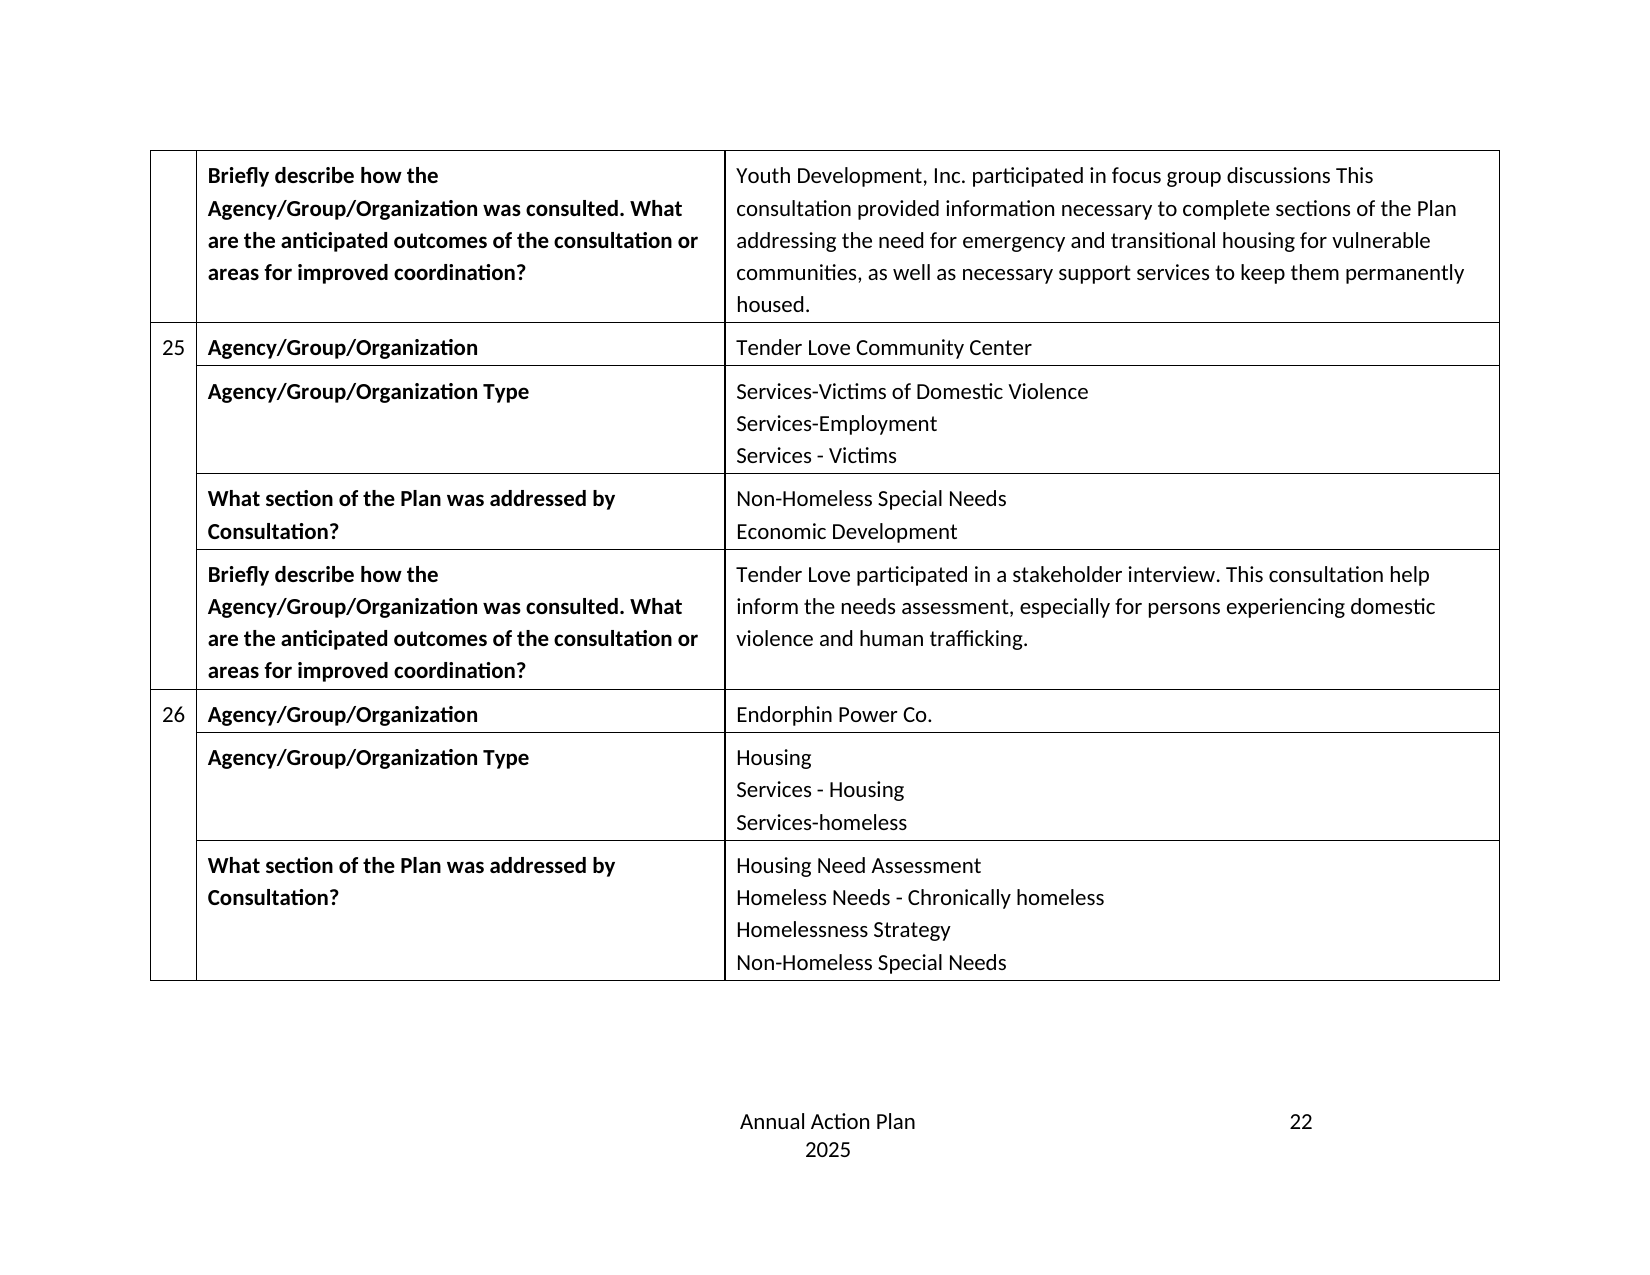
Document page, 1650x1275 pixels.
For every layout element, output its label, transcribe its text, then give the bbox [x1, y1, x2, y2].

table_cell Housing Need Assessment Homeless Needs - Chronically homeless Homelessness Strategy Non-Homeless Special Needs [726, 841, 1499, 979]
table_cell What section of the Plan was addressed by Consultation? [197, 474, 724, 549]
table_cell Agency/Group/Organization Type [197, 733, 724, 839]
table_cell Youth Development, Inc. participated in focus group discussions This consultation provided information necessary to complete sections of the Plan addressing the need for emergency and transitional housing for vulnerable communities, as well as necessary support services to keep them permanently housed. [726, 151, 1499, 322]
table_cell Tender Love Community Center [726, 323, 1499, 365]
table_cell Agency/Group/Organization [197, 323, 724, 365]
table_cell 26 [151, 690, 196, 979]
table_cell Housing Services - Housing Services-homeless [726, 733, 1499, 839]
table_cell Endorphin Power Co. [726, 690, 1499, 732]
table_cell Agency/Group/Organization [197, 690, 724, 732]
table_cell Briefly describe how the Agency/Group/Organization was consulted. What are the anticipated outcomes of the consultation or areas for improved coordination? [197, 151, 724, 322]
table_cell Services-Victims of Domestic Violence Services-Employment Services - Victims [726, 366, 1499, 473]
table_cell 25 [151, 323, 196, 688]
table_cell Agency/Group/Organization Type [197, 366, 724, 473]
table_cell Tender Love participated in a stakeholder interview. This consultation help inform the needs assessment, especially for persons experiencing domestic violence and human trafficking. [726, 550, 1499, 688]
table_cell Briefly describe how the Agency/Group/Organization was consulted. What are the anticipated outcomes of the consultation or areas for improved coordination? [197, 550, 724, 688]
table_cell What section of the Plan was addressed by Consultation? [197, 841, 724, 979]
table_cell Non-Homeless Special Needs Economic Development [726, 474, 1499, 549]
